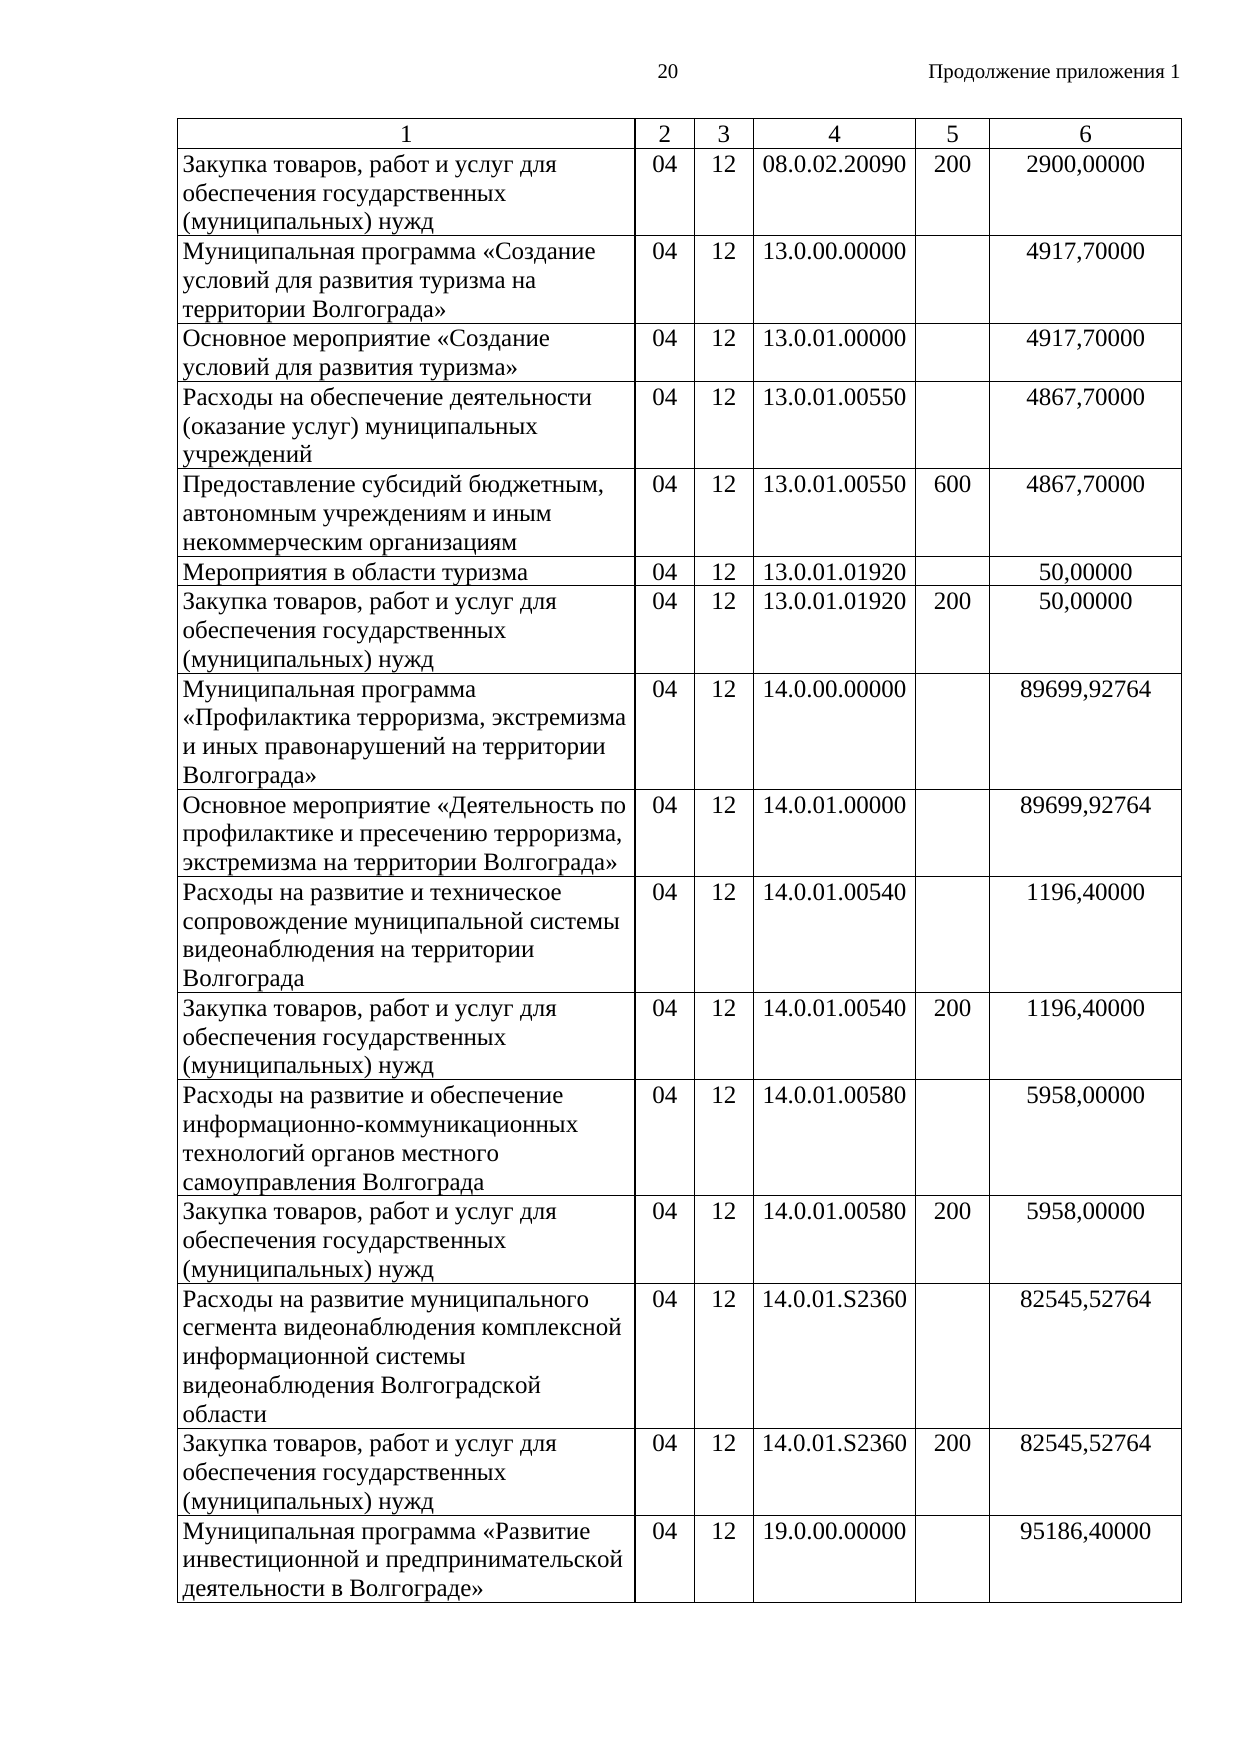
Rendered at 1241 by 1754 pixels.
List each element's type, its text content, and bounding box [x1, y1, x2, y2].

table_cell 4917,70000 [990, 236, 1181, 322]
table_cell 14.0.01.S2360 [754, 1429, 915, 1515]
table_cell 1196,40000 [990, 993, 1181, 1079]
table_cell 04 [636, 993, 694, 1079]
table_cell 04 [636, 236, 694, 322]
table_cell 200 [916, 1429, 989, 1515]
table_cell Муниципальная программа «Создание условий для развития туризма на территории Волгограда» [178, 236, 634, 322]
table_cell 13.0.01.00000 [754, 324, 915, 381]
table_cell 04 [636, 557, 694, 585]
table_cell 200 [916, 993, 989, 1079]
table_cell 4867,70000 [990, 382, 1181, 468]
table_cell 14.0.01.00540 [754, 877, 915, 992]
table_cell 04 [636, 1284, 694, 1427]
table_header 6 [990, 119, 1181, 148]
table_header 4 [754, 119, 915, 148]
table_cell 12 [695, 1429, 753, 1515]
table_cell Муниципальная программа «Развитие инвестиционной и предпринимательской деятельности в Волгограде» [178, 1516, 634, 1602]
table_cell 04 [636, 469, 694, 556]
table_cell 12 [695, 1080, 753, 1195]
table_cell 04 [636, 1429, 694, 1515]
table_header 3 [695, 119, 753, 148]
table_cell Закупка товаров, работ и услуг для обеспечения государственных (муниципальных) нужд [178, 586, 634, 673]
table_cell 12 [695, 1196, 753, 1283]
table_cell 95186,40000 [990, 1516, 1181, 1602]
table_cell [916, 382, 989, 468]
table_cell 13.0.01.00550 [754, 382, 915, 468]
table_cell 12 [695, 1284, 753, 1427]
table_cell Закупка товаров, работ и услуг для обеспечения государственных (муниципальных) нужд [178, 1196, 634, 1283]
table_header 5 [916, 119, 989, 148]
table_cell Закупка товаров, работ и услуг для обеспечения государственных (муниципальных) нужд [178, 993, 634, 1079]
table_cell Предоставление субсидий бюджетным, автономным учреждениям и иным некоммерческим организациям [178, 469, 634, 556]
table_cell 04 [636, 877, 694, 992]
table_cell 04 [636, 149, 694, 235]
table_cell 12 [695, 557, 753, 585]
table_cell [916, 1080, 989, 1195]
table_cell Расходы на развитие и техническое сопровождение муниципальной системы видеонаблюдения на территории Волгограда [178, 877, 634, 992]
table_cell 2900,00000 [990, 149, 1181, 235]
table_cell Закупка товаров, работ и услуг для обеспечения государственных (муниципальных) нужд [178, 1429, 634, 1515]
table_cell 13.0.00.00000 [754, 236, 915, 322]
table_cell Расходы на развитие и обеспечение информационно-коммуникационных технологий органов местного самоуправления Волгограда [178, 1080, 634, 1195]
table_cell 200 [916, 149, 989, 235]
table_cell 82545,52764 [990, 1429, 1181, 1515]
table_cell 4867,70000 [990, 469, 1181, 556]
table_cell 14.0.01.00540 [754, 993, 915, 1079]
table_cell 12 [695, 324, 753, 381]
table_cell [916, 236, 989, 322]
table_cell 12 [695, 674, 753, 789]
table_cell Основное мероприятие «Создание условий для развития туризма» [178, 324, 634, 381]
table_cell 14.0.00.00000 [754, 674, 915, 789]
table_cell 04 [636, 586, 694, 673]
table_cell 89699,92764 [990, 674, 1181, 789]
table_cell 12 [695, 236, 753, 322]
table_cell [916, 877, 989, 992]
table_cell 12 [695, 790, 753, 876]
table_cell 14.0.01.00000 [754, 790, 915, 876]
table_header 1 [178, 119, 634, 148]
table_cell 04 [636, 382, 694, 468]
table_cell 13.0.01.01920 [754, 586, 915, 673]
table_cell 12 [695, 586, 753, 673]
table_cell 200 [916, 586, 989, 673]
table_cell [916, 674, 989, 789]
table_cell 12 [695, 993, 753, 1079]
table_cell 04 [636, 674, 694, 789]
table_cell 08.0.02.20090 [754, 149, 915, 235]
table_cell [916, 790, 989, 876]
table_cell 04 [636, 790, 694, 876]
table_cell 12 [695, 149, 753, 235]
table_cell Расходы на развитие муниципального сегмента видеонаблюдения комплексной информационной системы видеонаблюдения Волгоградской области [178, 1284, 634, 1427]
table_cell Закупка товаров, работ и услуг для обеспечения государственных (муниципальных) нужд [178, 149, 634, 235]
table_cell 04 [636, 324, 694, 381]
table_cell 4917,70000 [990, 324, 1181, 381]
table_cell [916, 324, 989, 381]
table_cell 200 [916, 1196, 989, 1283]
table_cell 13.0.01.01920 [754, 557, 915, 585]
table_cell 19.0.00.00000 [754, 1516, 915, 1602]
table_cell 14.0.01.00580 [754, 1196, 915, 1283]
table_cell 04 [636, 1196, 694, 1283]
table_cell Муниципальная программа «Профилактика терроризма, экстремизма и иных правонарушений на территории Волгограда» [178, 674, 634, 789]
table_cell 50,00000 [990, 557, 1181, 585]
table_cell 12 [695, 469, 753, 556]
table_cell 04 [636, 1080, 694, 1195]
table_cell Мероприятия в области туризма [178, 557, 634, 585]
table_cell 600 [916, 469, 989, 556]
table_cell 89699,92764 [990, 790, 1181, 876]
table_cell [916, 1284, 989, 1427]
table_cell Основное мероприятие «Деятельность по профилактике и пресечению терроризма, экстремизма на территории Волгограда» [178, 790, 634, 876]
table_header 2 [636, 119, 694, 148]
table_cell 04 [636, 1516, 694, 1602]
table_cell 5958,00000 [990, 1196, 1181, 1283]
table_cell 12 [695, 382, 753, 468]
table_cell 14.0.01.00580 [754, 1080, 915, 1195]
table_cell Расходы на обеспечение деятельности (оказание услуг) муниципальных учреждений [178, 382, 634, 468]
table_cell 1196,40000 [990, 877, 1181, 992]
table_cell 50,00000 [990, 586, 1181, 673]
table_cell 82545,52764 [990, 1284, 1181, 1427]
table_cell 5958,00000 [990, 1080, 1181, 1195]
table_cell 14.0.01.S2360 [754, 1284, 915, 1427]
table_cell 12 [695, 877, 753, 992]
table_cell 13.0.01.00550 [754, 469, 915, 556]
table_cell 12 [695, 1516, 753, 1602]
table_cell [916, 1516, 989, 1602]
table_cell [916, 557, 989, 585]
